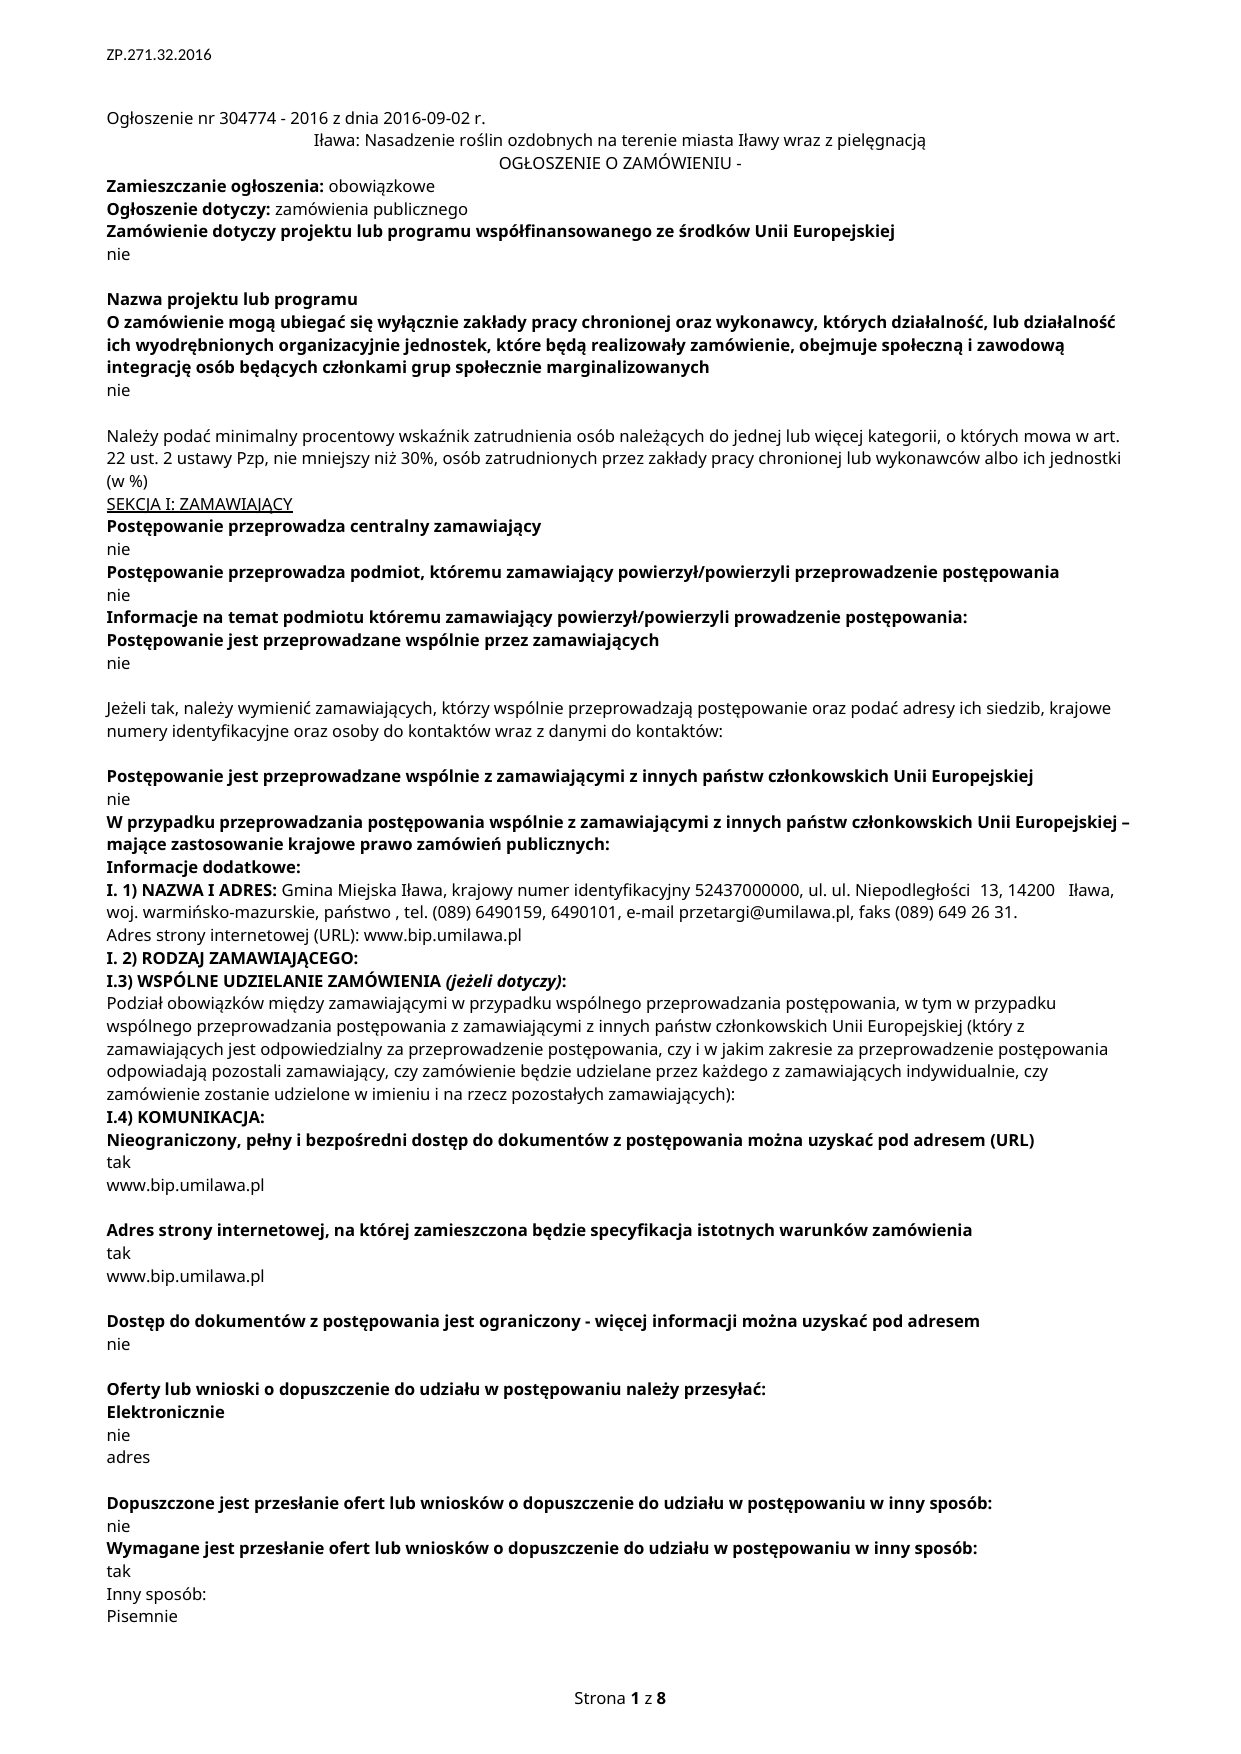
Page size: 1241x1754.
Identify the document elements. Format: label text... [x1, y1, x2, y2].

text I. 2) RODZAJ ZAMAWIAJĄCEGO: [106, 947, 1134, 969]
text nie [106, 379, 1134, 402]
text Informacje na temat podmiotu któremu zamawiający powierzył/powierzyli prowadzenie postępowania: Postępowanie jest przeprowadzane wspólnie przez zamawiających [106, 606, 1134, 651]
text nie [106, 1333, 1134, 1355]
text Nazwa projektu lub programu [106, 265, 1134, 311]
text Adres strony internetowej, na której zamieszczona będzie specyfikacja istotnych warunków zamówienia [106, 1196, 1134, 1242]
text Jeżeli tak, należy wymienić zamawiających, którzy wspólnie przeprowadzają postępowanie oraz podać adresy ich siedzib, krajowe numery identyfikacyjne oraz osoby do kontaktów wraz z danymi do kontaktów: Postępowanie jest przeprowadzane wspólnie z zamawiającymi z innych państw członkowskich Unii Europejskiej [106, 674, 1134, 788]
text I.3) WSPÓLNE UDZIELANIE ZAMÓWIENIA (jeżeli dotyczy): [106, 969, 1134, 992]
text Oferty lub wnioski o dopuszczenie do udziału w postępowaniu należy przesyłać: Elektronicznie [106, 1355, 1134, 1423]
text I.4) KOMUNIKACJA: Nieograniczony, pełny i bezpośredni dostęp do dokumentów z postępowania można uzyskać pod adresem (URL) [106, 1106, 1134, 1151]
text Należy podać minimalny procentowy wskaźnik zatrudnienia osób należących do jednej lub więcej kategorii, o których mowa w art. 22 ust. 2 ustawy Pzp, nie mniejszy niż 30%, osób zatrudnionych przez zakłady pracy chronionej lub wykonawców albo ich jednostki (w %) [106, 402, 1134, 492]
text nie [106, 651, 1134, 674]
text O zamówienie mogą ubiegać się wyłącznie zakłady pracy chronionej oraz wykonawcy, których działalność, lub działalność ich wyodrębnionych organizacyjnie jednostek, które będą realizowały zamówienie, obejmuje społeczną i zawodową integrację osób będących członkami grup społecznie marginalizowanych [106, 311, 1134, 379]
text nie [106, 243, 1134, 265]
text nie adres [106, 1423, 1134, 1469]
text Postępowanie przeprowadza centralny zamawiający [106, 515, 1134, 538]
text SEKCJA I: ZAMAWIAJĄCY [106, 492, 1134, 515]
text Zamieszczanie ogłoszenia: obowiązkowe [106, 174, 1134, 197]
text nie [106, 788, 1134, 810]
text Dostęp do dokumentów z postępowania jest ograniczony - więcej informacji można uzyskać pod adresem [106, 1287, 1134, 1333]
text Ogłoszenie nr 304774 - 2016 z dnia 2016-09-02 r. [106, 106, 1134, 129]
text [106, 1492, 1134, 1628]
text nie [106, 538, 1134, 561]
text I. 1) NAZWA I ADRES: Gmina Miejska Iława, krajowy numer identyfikacyjny 52437000000, ul. ul. Niepodległości 13, 14200 Iława, woj. warmińsko-mazurskie, państwo , tel. (089) 6490159, 6490101, e-mail przetargi@umilawa.pl, faks (089) 649 26 31. Adres strony internetowej (URL): www.bip.umilawa.pl [106, 878, 1134, 947]
text Podział obowiązków między zamawiającymi w przypadku wspólnego przeprowadzania postępowania, w tym w przypadku wspólnego przeprowadzania postępowania z zamawiającymi z innych państw członkowskich Unii Europejskiej (który z zamawiających jest odpowiedzialny za przeprowadzenie postępowania, czy i w jakim zakresie za przeprowadzenie postępowania odpowiadają pozostali zamawiający, czy zamówienie będzie udzielane przez każdego z zamawiających indywidualnie, czy zamówienie zostanie udzielone w imieniu i na rzecz pozostałych zamawiających): [106, 992, 1134, 1106]
text tak www.bip.umilawa.pl [106, 1242, 1134, 1287]
text nie [106, 583, 1134, 606]
text Iława: Nasadzenie roślin ozdobnych na terenie miasta Iławy wraz z pielęgnacją OGŁOSZENIE O ZAMÓWIENIU - [106, 129, 1134, 174]
text tak www.bip.umilawa.pl [106, 1151, 1134, 1196]
text Postępowanie przeprowadza podmiot, któremu zamawiający powierzył/powierzyli przeprowadzenie postępowania [106, 561, 1134, 583]
text Ogłoszenie dotyczy: zamówienia publicznego [106, 197, 1134, 220]
text Zamówienie dotyczy projektu lub programu współfinansowanego ze środków Unii Europejskiej [106, 220, 1134, 243]
text W przypadku przeprowadzania postępowania wspólnie z zamawiającymi z innych państw członkowskich Unii Europejskiej – mające zastosowanie krajowe prawo zamówień publicznych: Informacje dodatkowe: [106, 810, 1134, 878]
